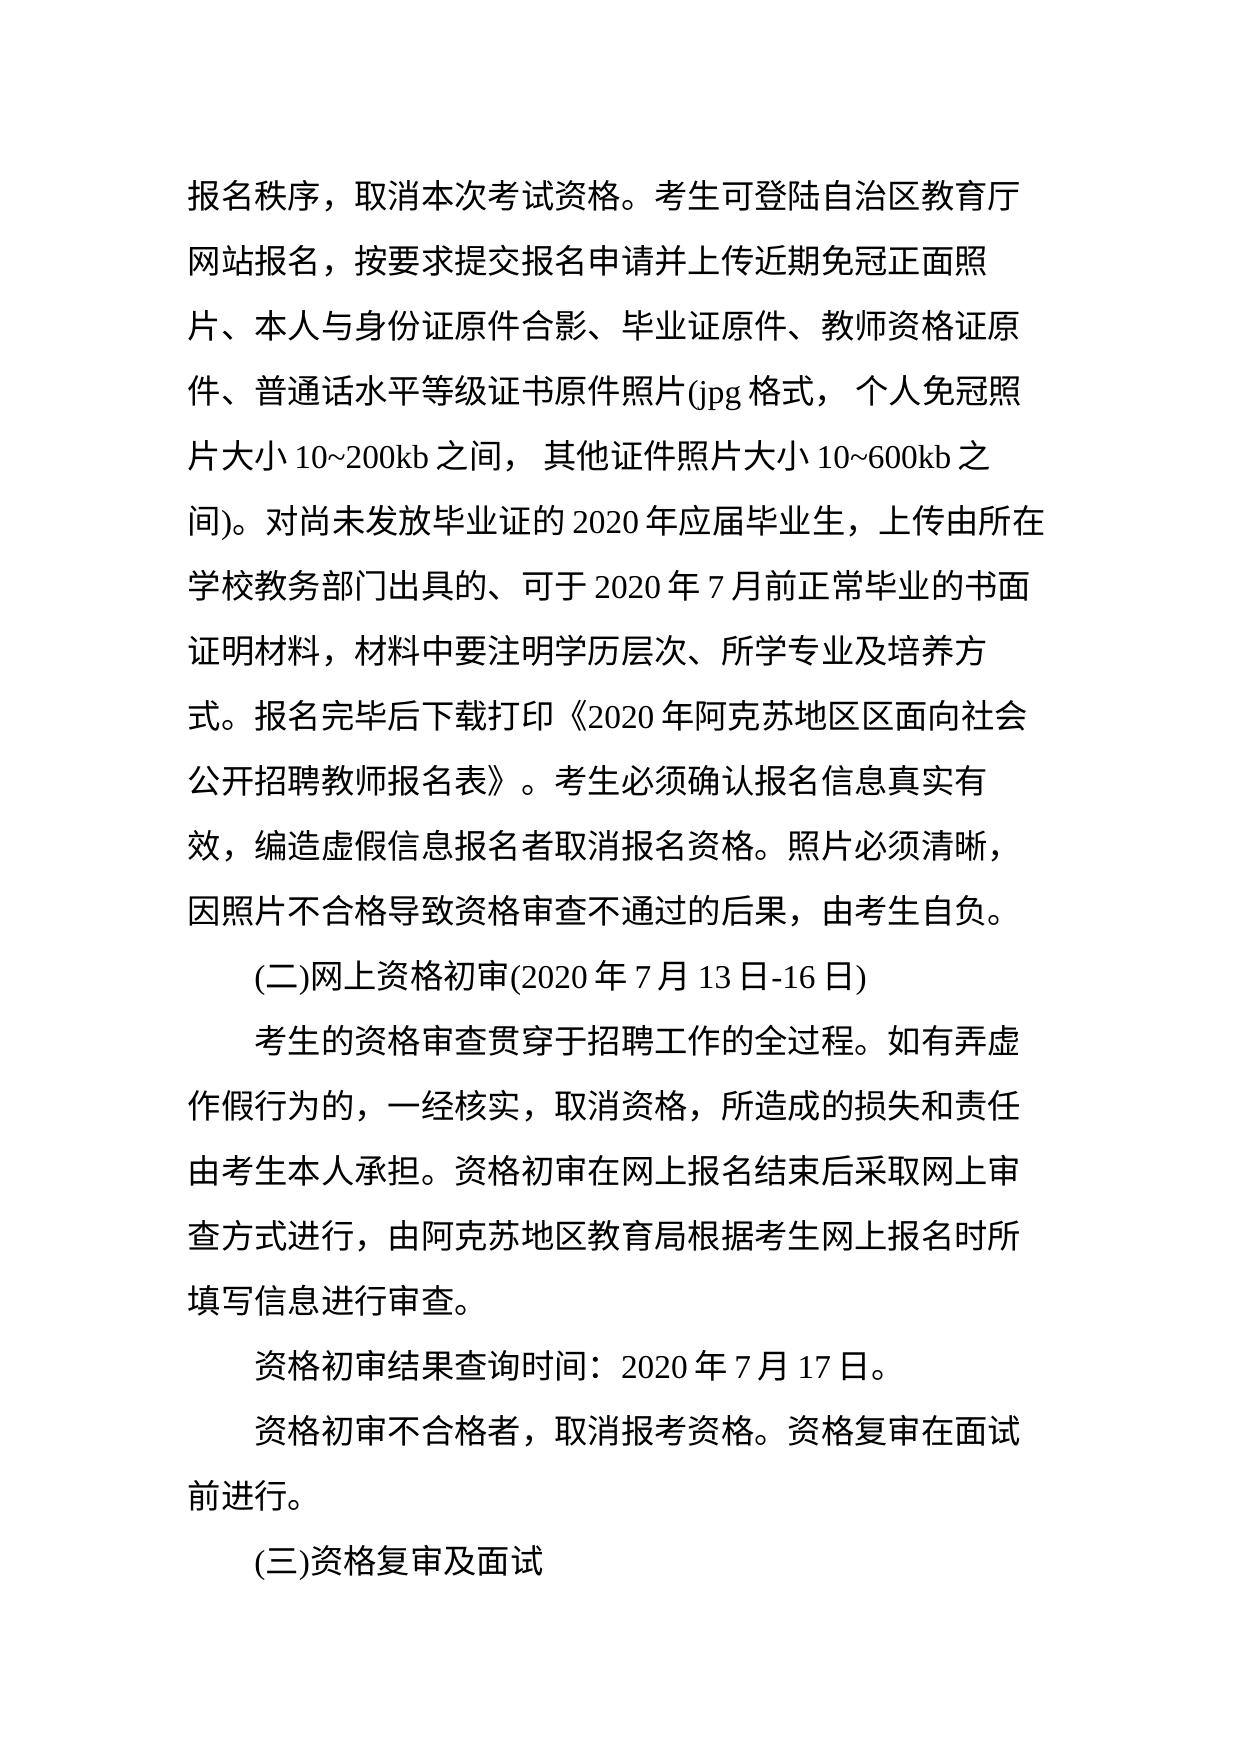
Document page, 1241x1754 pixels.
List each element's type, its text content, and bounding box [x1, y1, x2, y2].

text 考生的资格审查贯穿于招聘工作的全过程。如有弄虚作假行为的，一经核实，取消资格，所造成的损失和责任由考生本人承担。资格初审在网上报名结束后采取网上审查方式进行，由阿克苏地区教育局根据考生网上报名时所填写信息进行审查。 [187, 1007, 1053, 1332]
text 资格初审不合格者，取消报考资格。资格复审在面试前进行。 [187, 1397, 1053, 1527]
text (三)资格复审及面试 [187, 1527, 1053, 1592]
text (二)网上资格初审(2020年7月13日-16日) [187, 942, 1053, 1007]
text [187, 162, 1053, 942]
text 资格初审结果查询时间：2020年7月17日。 [187, 1332, 1053, 1397]
